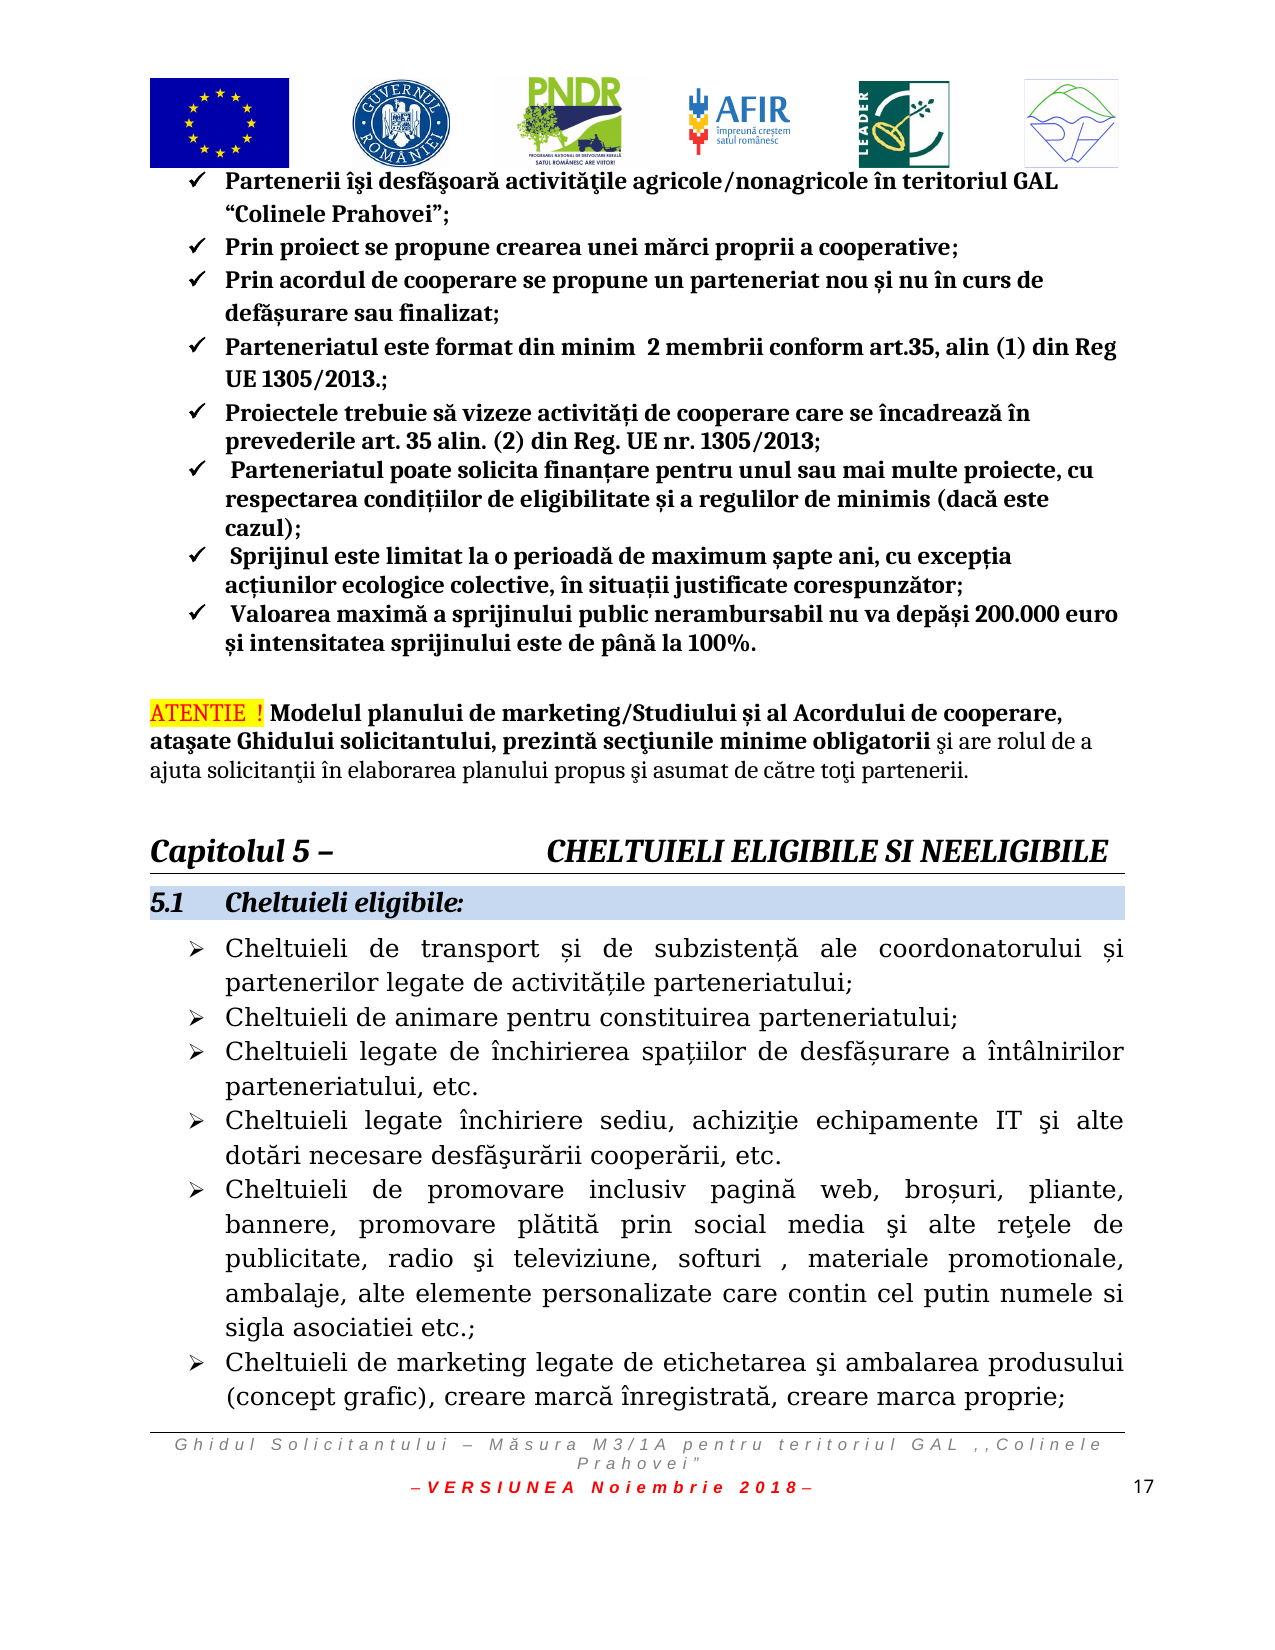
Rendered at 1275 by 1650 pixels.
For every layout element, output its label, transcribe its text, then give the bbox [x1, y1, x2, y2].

picture [1024, 79, 1119, 168]
list Cheltuieli legate închiriere sediu, achiziţie echipamente IT şi alte dotări necesare desfăşurării cooperării, etc. [187, 1105, 1125, 1169]
list Prin acordul de cooperare se propune un parteneriat nou și nu în curs de defășurare sau finalizat; [187, 266, 1125, 328]
text ATENTIE ! Modelul planului de marketing/Studiului și al Acordului de cooperare, ataşate Ghidului solicitantului, prezintă secţiunile minime obligatorii şi are rolul de a ajuta solicitanţii în elaborarea planului propus şi asumat de către toţi partenerii. [150, 698, 1125, 785]
list Sprijinul este limitat la o perioadă de maximum șapte ani, cu excepția acțiunilor ecologice colective, în situații justificate corespunzător; [187, 542, 1125, 600]
list Valoarea maximă a sprijinului public nerambursabil nu va depăși 200.000 euro și intensitatea sprijinului este de până la 100%. [187, 600, 1125, 657]
list Prin proiect se propune crearea unei mărci proprii a cooperative; [187, 233, 1125, 262]
text Capitolul 5 – CHELTUIELI ELIGIBILE SI NEELIGIBILE [150, 831, 1125, 873]
list Partenerii îşi desfăşoară activităţile agricole/nonagricole în teritoriul GAL “Colinele Prahovei”; [187, 167, 1125, 229]
picture [493, 75, 652, 168]
list Cheltuieli legate de închirierea spațiilor de desfășurare a întâlnirilor parteneriatului, etc. [187, 1036, 1125, 1100]
list Cheltuieli de transport și de subzistență ale coordonatorului și partenerilor legate de activitățile parteneriatului; [187, 932, 1125, 997]
list Parteneriatul este format din minim 2 membrii conform art.35, alin (1) din Reg UE 1305/2013.; [187, 332, 1125, 394]
picture [351, 78, 451, 168]
text 5.1 Cheltuieli eligibile: [150, 886, 1125, 920]
list Cheltuieli de promovare inclusiv pagină web, broșuri, pliante, bannere, promovare plătită prin social media şi alte reţele de publicitate, radio şi televiziune, softuri , materiale promotionale, ambalaje, alte elemente personalizate care contin cel putin numele si sigla asociatiei etc.; [187, 1174, 1125, 1342]
list Cheltuieli de marketing legate de etichetarea şi ambalarea produsului (concept grafic), creare marcă înregistrată, creare marca proprie; [187, 1346, 1125, 1411]
list Parteneriatul poate solicita finanțare pentru unul sau mai multe proiecte, cu respectarea condițiilor de eligibilitate și a regulilor de minimis (dacă este cazul); [187, 456, 1125, 542]
list Proiectele trebuie să vizeze activități de cooperare care se încadrează în prevederile art. 35 alin. (2) din Reg. UE nr. 1305/2013; [187, 398, 1125, 456]
list Cheltuieli de animare pentru constituirea parteneriatului; [187, 1001, 1125, 1031]
picture [676, 75, 803, 168]
